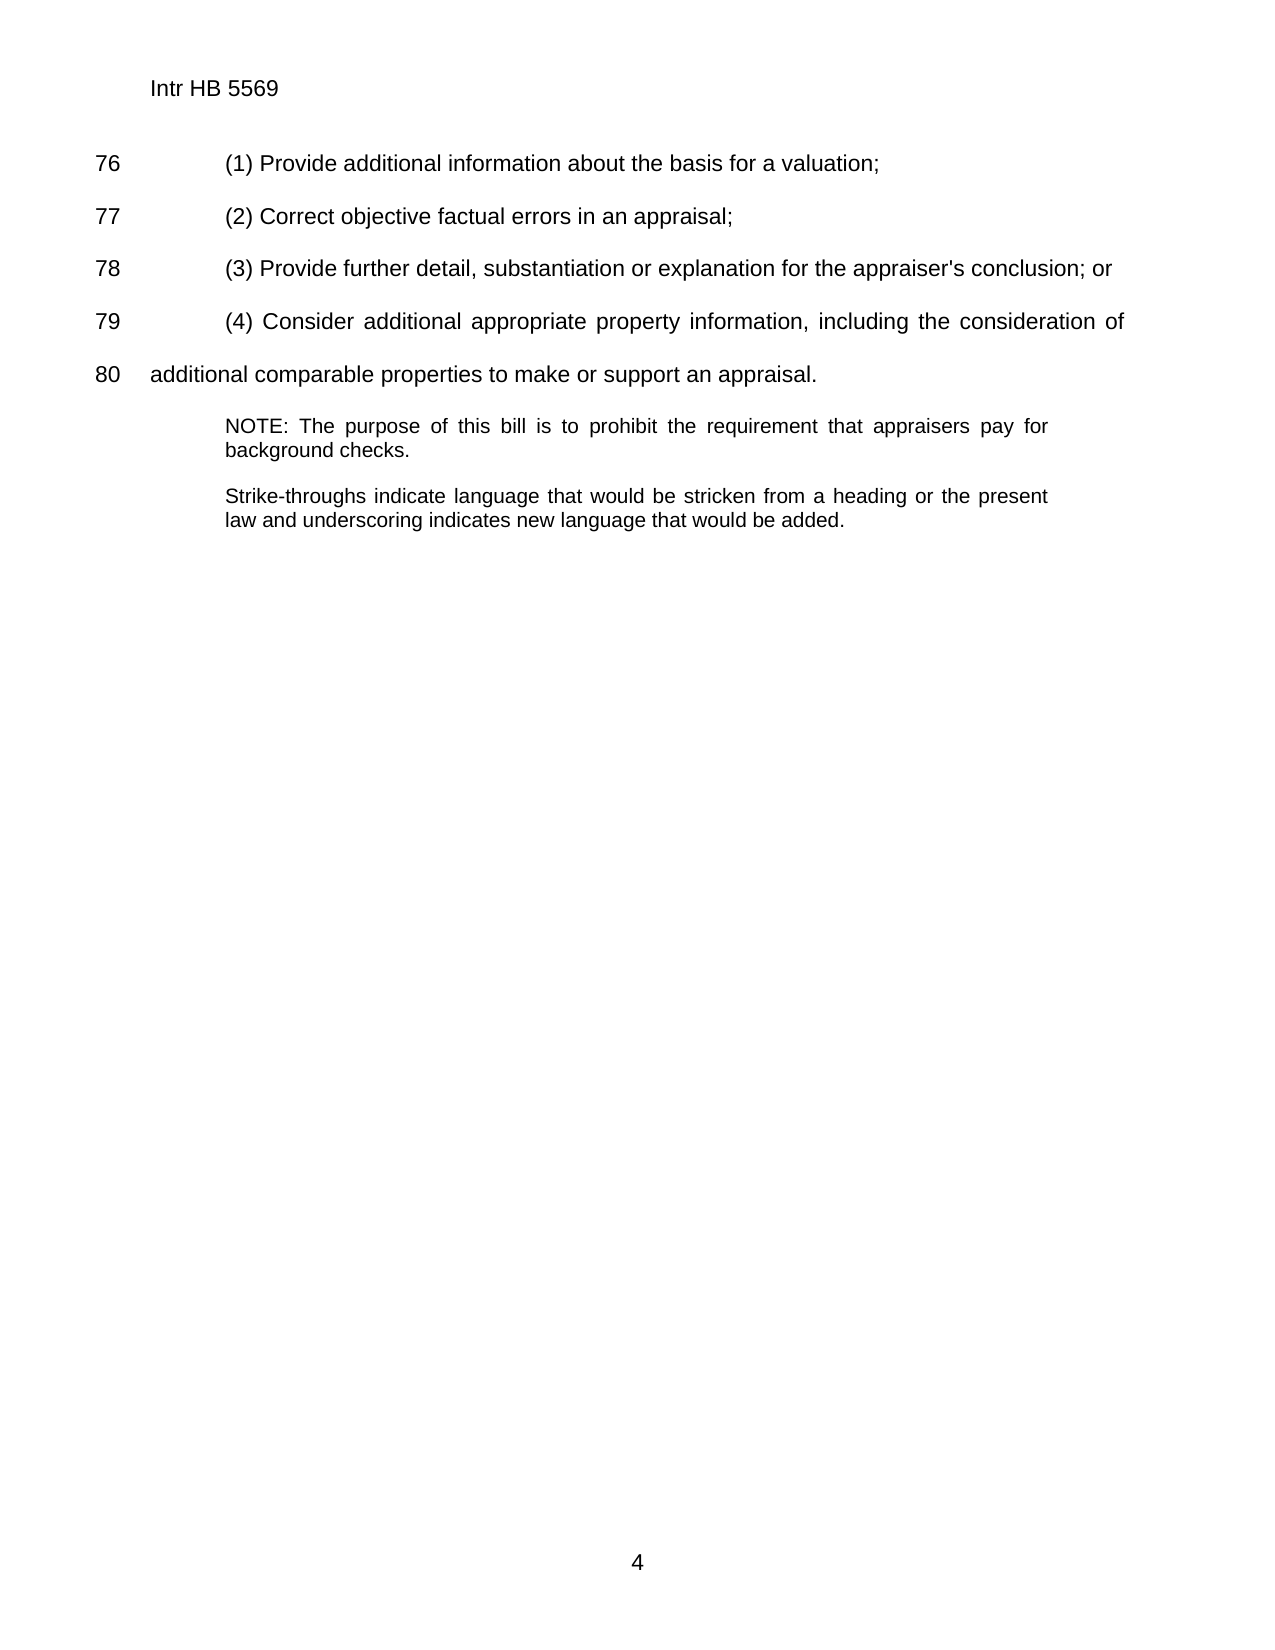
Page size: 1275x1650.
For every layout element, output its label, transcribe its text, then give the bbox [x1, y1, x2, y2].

text (1) Provide additional information about the basis for a valuation; [150, 150, 1125, 176]
text (2) Correct objective factual errors in an appraisal; [150, 203, 1125, 229]
text NOTE: The purpose of this bill is to prohibit the requirement that appraisers pay for background checks. [225, 413, 1050, 461]
text (3) Provide further detail, substantiation or explanation for the appraisers conclusion; or [150, 255, 1125, 282]
text (4) Consider additional appropriate property information, including the consideration of additional comparable properties to make or support an appraisal. [150, 308, 1125, 387]
text Strike-throughs indicate language that would be stricken from a heading or the present law and underscoring indicates new language that would be added. [225, 484, 1050, 532]
